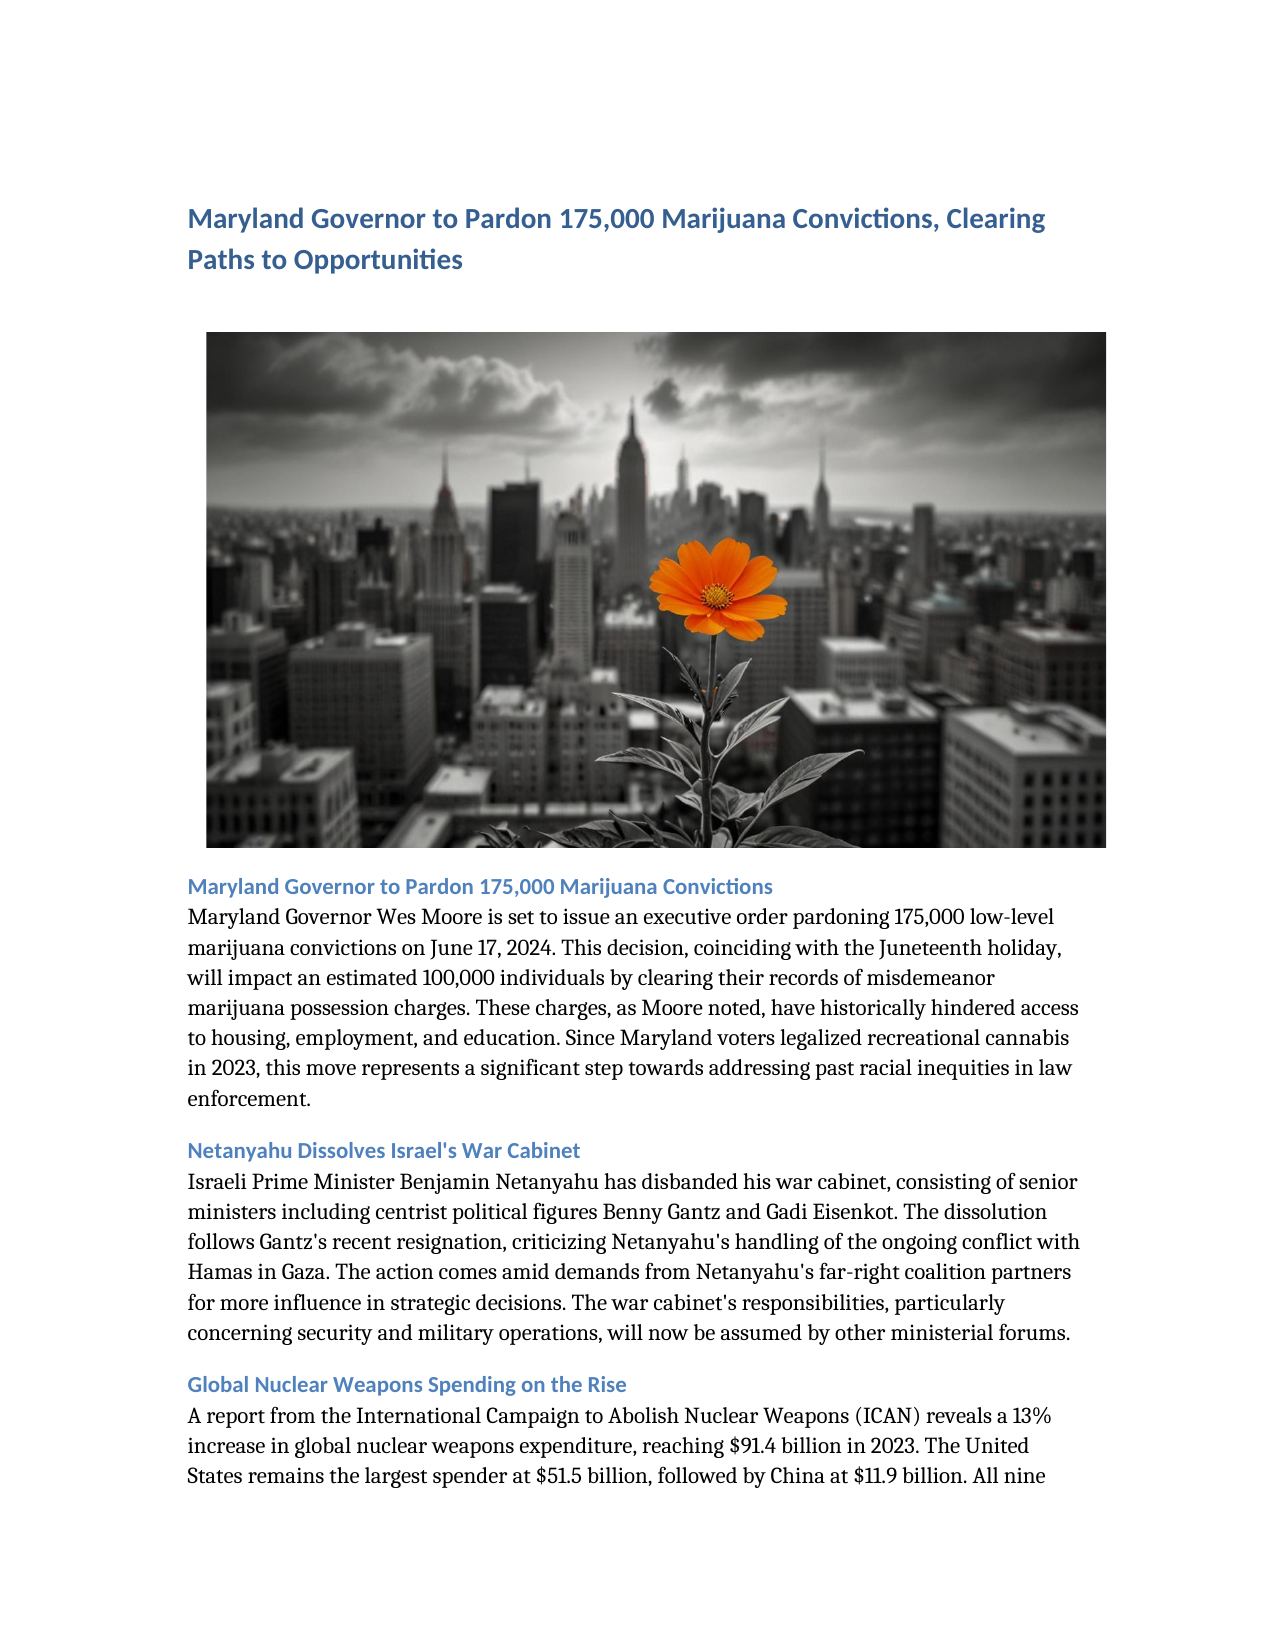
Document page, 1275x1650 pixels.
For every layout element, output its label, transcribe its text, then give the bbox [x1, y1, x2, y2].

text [187, 1403, 1087, 1489]
subtitle Global Nuclear Weapons Spending on the Rise [187, 1371, 1087, 1399]
text Israeli Prime Minister Benjamin Netanyahu has disbanded his war cabinet, consisting of senior ministers including centrist political figures Benny Gantz and Gadi Eisenkot. The dissolution follows Gantz's recent resignation, criticizing Netanyahu's handling of the ongoing conflict with Hamas in Gaza. The action comes amid demands from Netanyahu's far-right coalition partners for more influence in strategic decisions. The war cabinet's responsibilities, particularly concerning security and military operations, will now be assumed by other ministerial forums. [187, 1168, 1087, 1346]
subtitle Maryland Governor to Pardon 175,000 Marijuana Convictions, Clearing Paths to Opportunities [187, 200, 1087, 277]
subtitle Netanyahu Dissolves Israel's War Cabinet [187, 1136, 1087, 1164]
text Maryland Governor Wes Moore is set to issue an executive order pardoning 175,000 low-level marijuana convictions on June 17, 2024. This decision, coinciding with the Juneteenth holiday, will impact an estimated 100,000 individuals by clearing their records of misdemeanor marijuana possession charges. These charges, as Moore noted, have historically hindered access to housing, employment, and education. Since Maryland voters legalized recreational cannabis in 2023, this move represents a significant step towards addressing past racial inequities in law enforcement. [187, 904, 1087, 1112]
picture [206, 332, 1107, 848]
subtitle Maryland Governor to Pardon 175,000 Marijuana Convictions [187, 872, 1087, 900]
